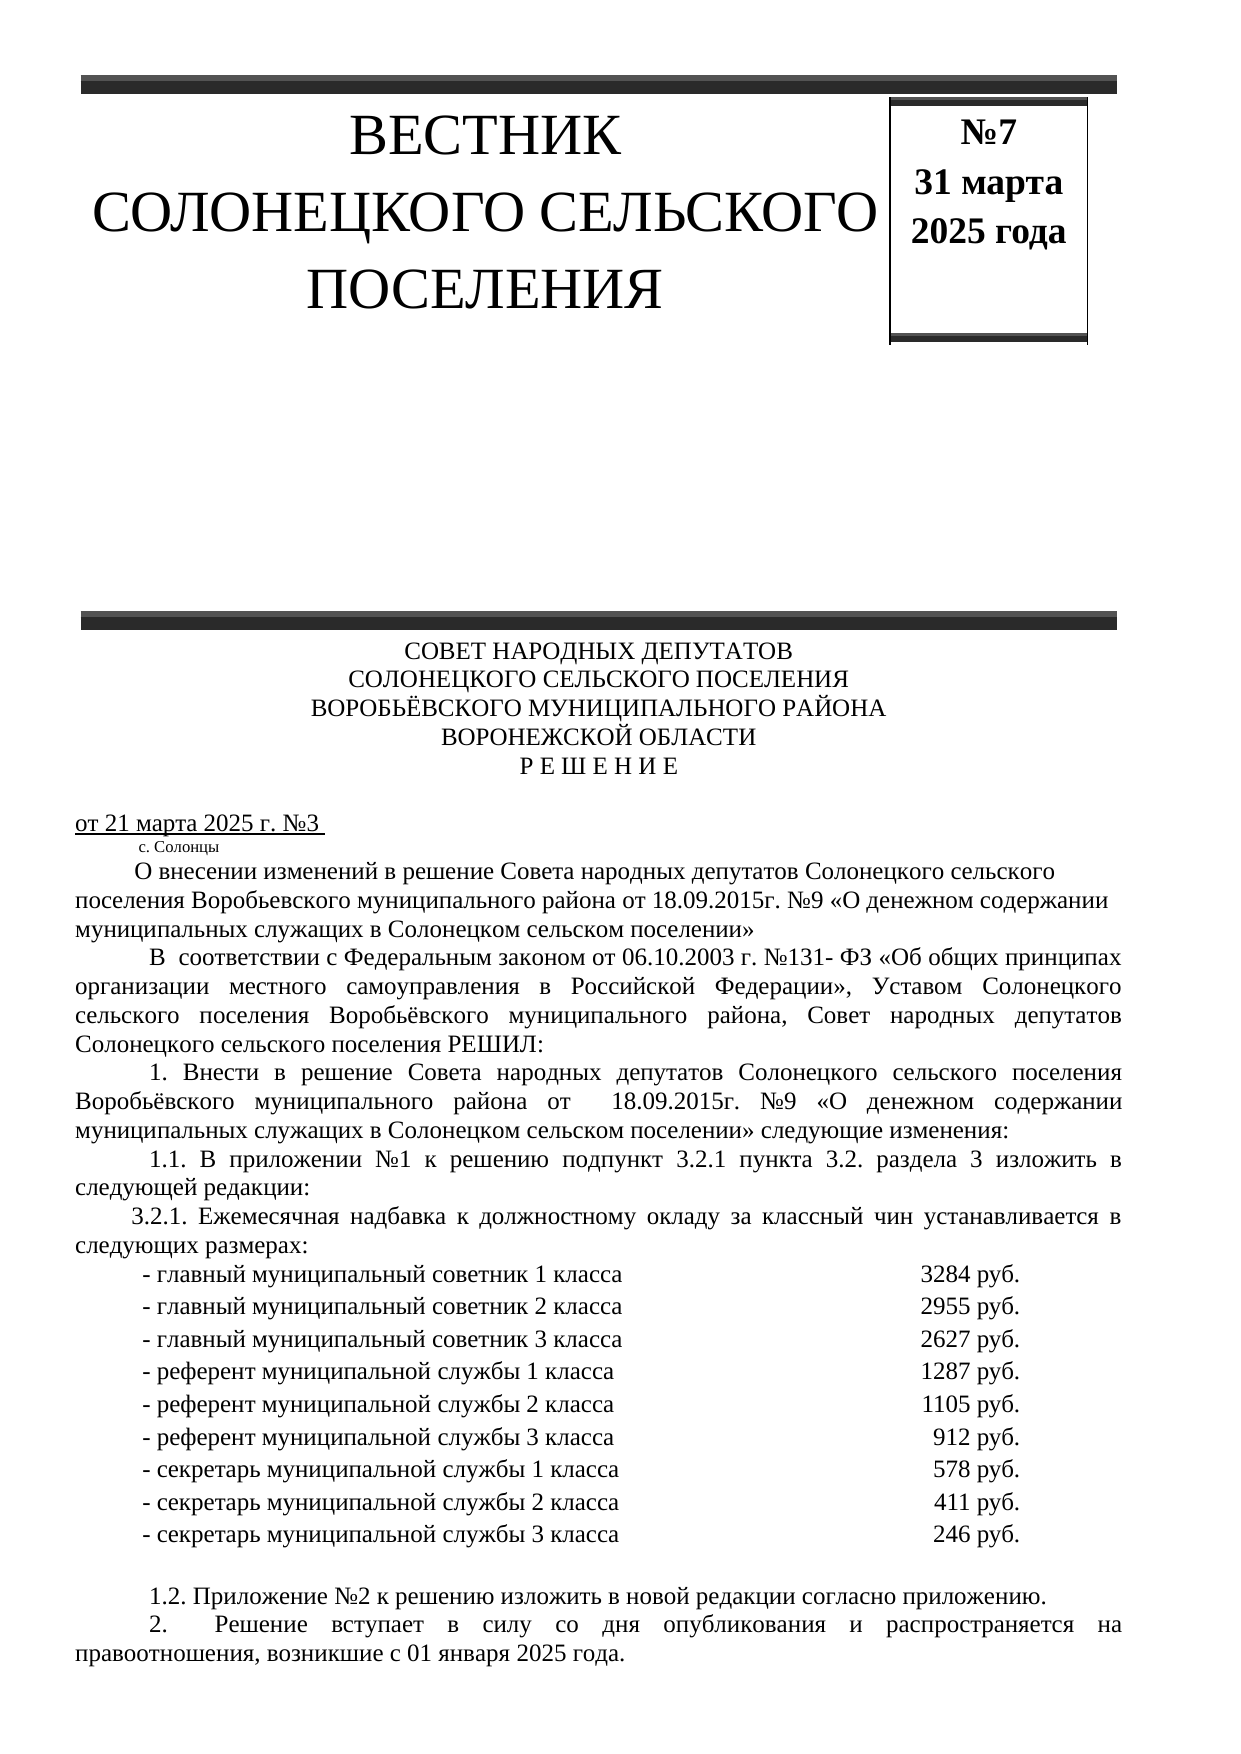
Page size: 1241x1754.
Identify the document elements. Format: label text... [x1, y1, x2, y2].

text СОЛОНЕЦКОГО сельского поселения [75, 664, 1122, 693]
table_cell - главный муниципальный советник 2 класса [131, 1291, 782, 1324]
text О внесении изменений в решение Совета народных депутатов Солонецкого сельского поселения Воробьевского муниципального района от 18.09.2015г. №9 «О денежном содержании муниципальных служащих в Солонецком сельском поселении» [75, 856, 1122, 942]
table_cell 2627 руб. [783, 1324, 1031, 1356]
table_cell - секретарь муниципальной службы 2 класса [131, 1487, 782, 1519]
text Р Е Ш Е Н И Е [75, 751, 1122, 779]
text 1. Внести в решение Совета народных депутатов Солонецкого сельского поселения Воробьёвского муниципального района от 18.09.2015г. №9 «О денежном содержании муниципальных служащих в Солонецком сельском поселении» следующие изменения: [75, 1057, 1123, 1144]
text СОВЕТ НАРОДНЫХ ДЕПУТАТОВ [75, 636, 1122, 664]
table_cell 1287 руб. [783, 1356, 1031, 1389]
table_cell - референт муниципальной службы 1 класса [131, 1356, 782, 1389]
text В соответствии с Федеральным законом от 06.10.2003 г. №131- ФЗ «Об общих принципах организации местного самоуправления в Российской Федерации», Уставом Солонецкого сельского поселения Воробьёвского муниципального района, Совет народных депутатов Солонецкого сельского поселения РЕШИЛ: [75, 942, 1123, 1057]
text Воробьёвского муниципального района [75, 693, 1122, 722]
table_cell - референт муниципальной службы 3 класса [131, 1422, 782, 1454]
table_cell 912 руб. [783, 1422, 1031, 1454]
table_cell - главный муниципальный советник 3 класса [131, 1324, 782, 1356]
table_cell 2955 руб. [783, 1291, 1031, 1324]
table_header 3284 руб. [783, 1259, 1031, 1291]
table_cell 411 руб. [783, 1487, 1031, 1519]
table_cell - референт муниципальной службы 2 класса [131, 1389, 782, 1422]
table_header ВЕСТНИК СОЛОНЕЦКОГО СЕЛЬСКОГО ПОСЕЛЕНИЯ [81, 100, 890, 611]
text 2. Решение вступает в силу со дня опубликования и распространяется на правоотношения, возникшие с 01 января 2025 года. [75, 1609, 1123, 1667]
table_cell 578 руб. [783, 1454, 1031, 1487]
table_header - главный муниципальный советник 1 класса [131, 1259, 782, 1291]
table_cell 246 руб. [783, 1520, 1031, 1552]
table_cell 1105 руб. [783, 1389, 1031, 1422]
text 1.2. Приложение №2 к решению изложить в новой редакции согласно приложению. [75, 1581, 1123, 1609]
text 3.2.1. Ежемесячная надбавка к должностному окладу за классный чин устанавливается в следующих размерах: [75, 1201, 1122, 1259]
table_cell - секретарь муниципальной службы 3 класса [131, 1520, 782, 1552]
text с. Солонцы [75, 837, 1122, 856]
text ВОРОНЕЖСКОЙ ОБЛАСТИ [75, 722, 1122, 751]
text от 21 марта 2025 г. №3 [75, 808, 1122, 837]
text 1.1. В приложении №1 к решению подпункт 3.2.1 пункта 3.2. раздела 3 изложить в следующей редакции: [75, 1144, 1123, 1201]
table_header [890, 100, 1117, 611]
table_cell - секретарь муниципальной службы 1 класса [131, 1454, 782, 1487]
